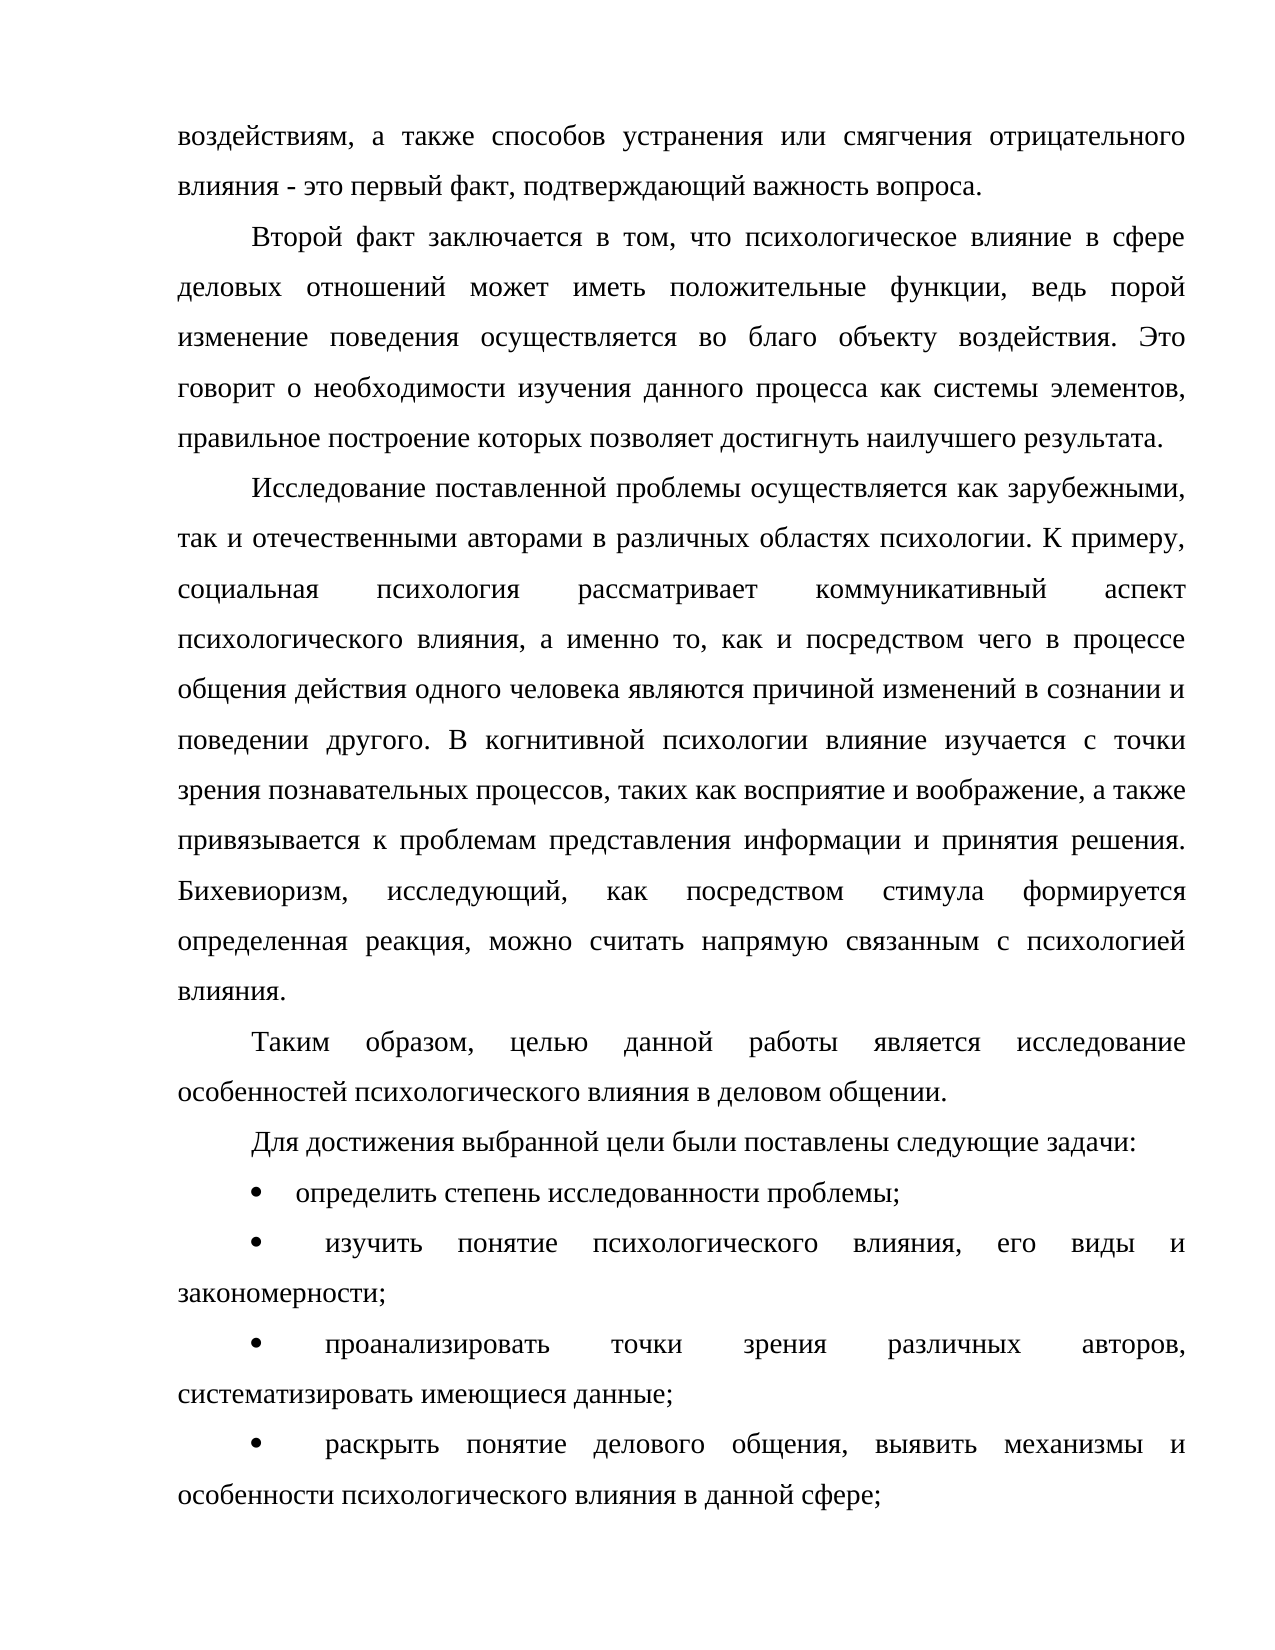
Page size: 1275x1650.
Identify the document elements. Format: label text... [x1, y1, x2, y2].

text · проанализировать точки зрения различных авторов, систематизировать имеющиеся данные; [177, 1326, 1186, 1410]
text · определить степень исследованности проблемы; [177, 1175, 1186, 1208]
text Второй факт заключается в том, что психологическое влияние в сфере деловых отношений может иметь положительные функции, ведь порой изменение поведения осуществляется во благо объекту воздействия. Это говорит о необходимости изучения данного процесса как системы элементов, правильное построение которых позволяет достигнуть наилучшего результата. [177, 219, 1186, 453]
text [177, 118, 1186, 202]
text Исследование поставленной проблемы осуществляется как зарубежными, так и отечественными авторами в различных областях психологии. К примеру, социальная психология рассматривает коммуникативный аспект психологического влияния, а именно то, как и посредством чего в процессе общения действия одного человека являются причиной изменений в сознании и поведении другого. В когнитивной психологии влияние изучается с точки зрения познавательных процессов, таких как восприятие и воображение, а также привязывается к проблемам представления информации и принятия решения. Бихевиоризм, исследующий, как посредством стимула формируется определенная реакция, можно считать напрямую связанным с психологией влияния. [177, 470, 1186, 1007]
text · раскрыть понятие делового общения, выявить механизмы и особенности психологического влияния в данной сфере; [177, 1427, 1186, 1511]
text Таким образом, целью данной работы является исследование особенностей психологического влияния в деловом общении. [177, 1024, 1186, 1108]
text Для достижения выбранной цели были поставлены следующие задачи: [177, 1124, 1186, 1158]
text · изучить понятие психологического влияния, его виды и закономерности; [177, 1225, 1186, 1309]
